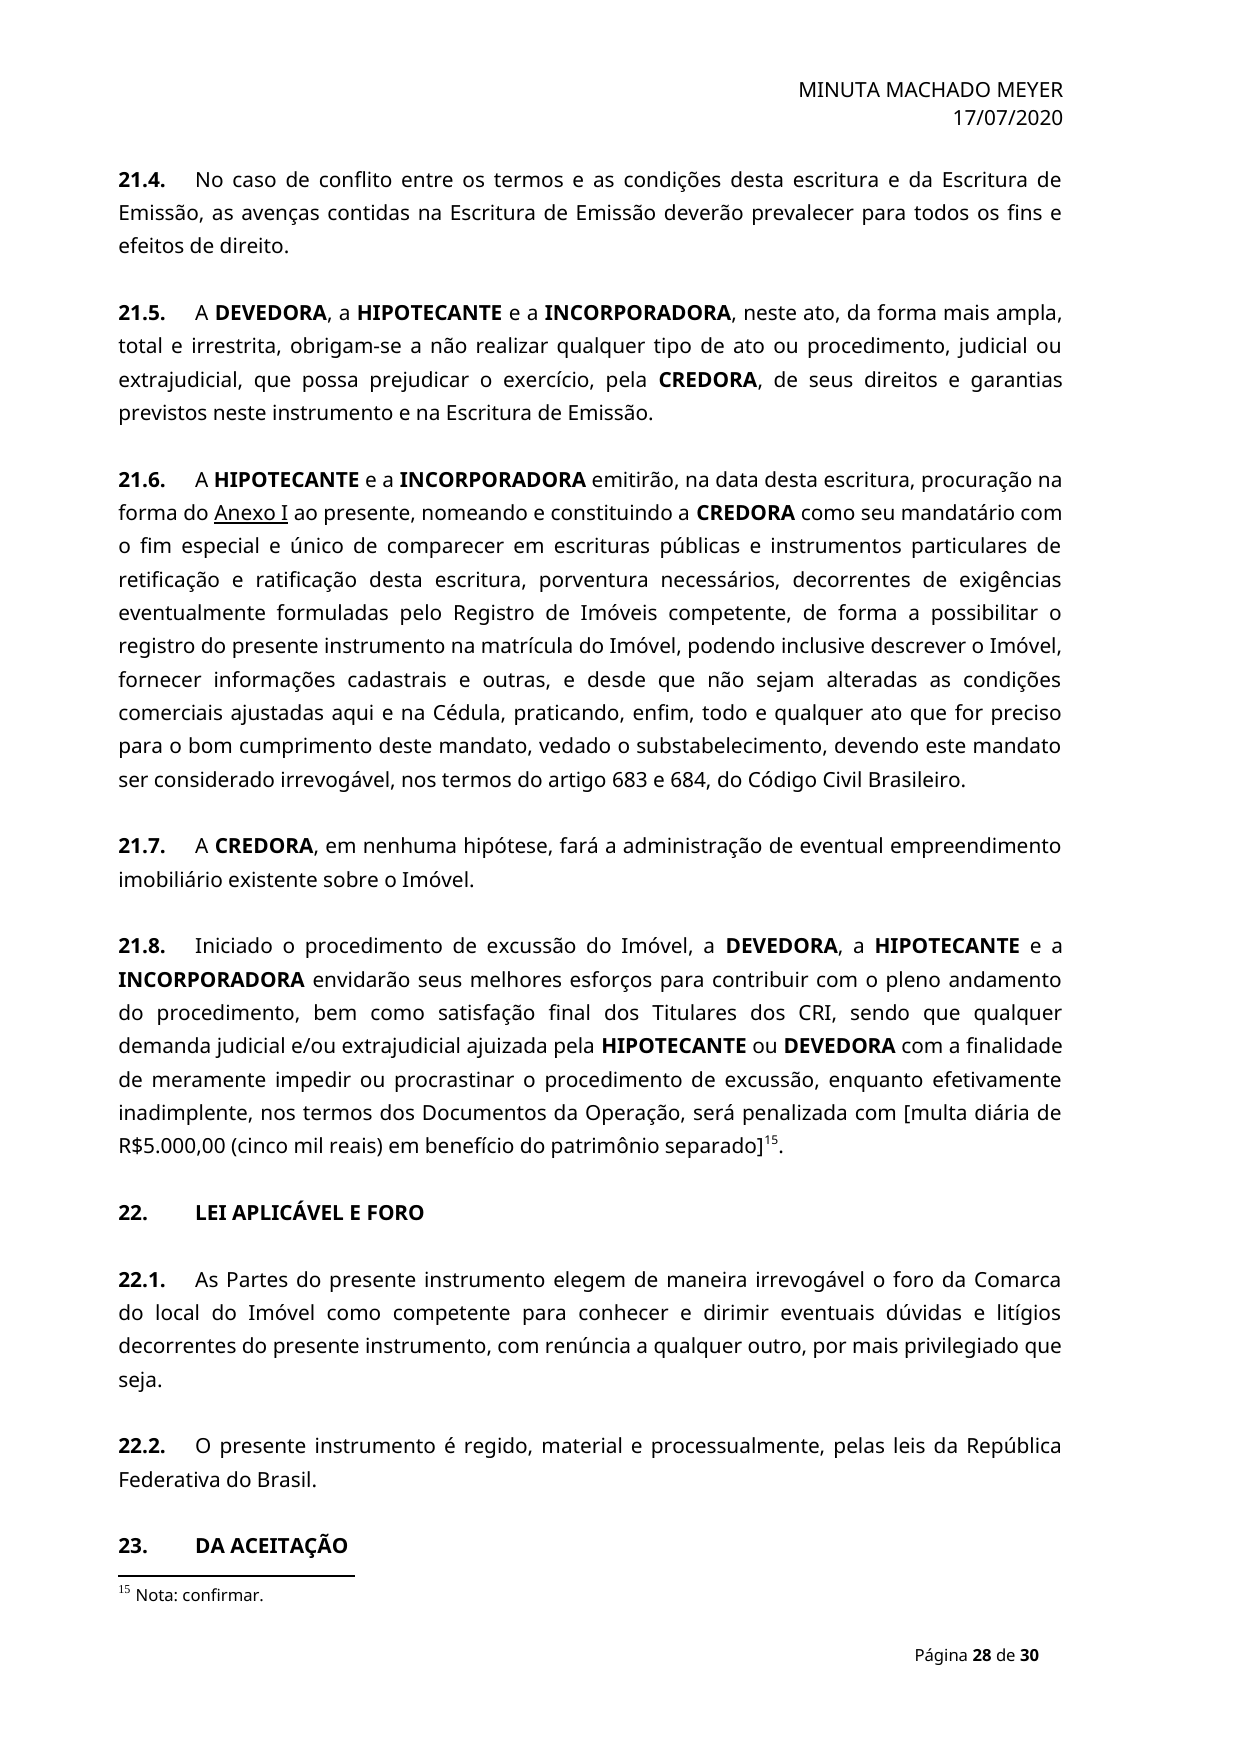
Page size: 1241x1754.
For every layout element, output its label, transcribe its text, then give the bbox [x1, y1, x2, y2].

list No caso de conflito entre os termos e as condições desta escritura e da Escritura de Emissão, as avenças contidas na Escritura de Emissão deverão prevalecer para todos os fins e efeitos de direito. [118, 160, 1063, 260]
list A HIPOTECANTE e a INCORPORADORA emitirão, na data desta escritura, procuração na forma do Anexo I ao presente, nomeando e constituindo a CREDORA como seu mandatário com o fim especial e único de comparecer em escrituras públicas e instrumentos particulares de retificação e ratificação desta escritura, porventura necessários, decorrentes de exigências eventualmente formuladas pelo Registro de Imóveis competente, de forma a possibilitar o registro do presente instrumento na matrícula do Imóvel, podendo inclusive descrever o Imóvel, fornecer informações cadastrais e outras, e desde que não sejam alteradas as condições comerciais ajustadas aqui e na Cédula, praticando, enfim, todo e qualquer ato que for preciso para o bom cumprimento deste mandato, vedado o substabelecimento, devendo este mandato ser considerado irrevogável, nos termos do artigo 683 e 684, do Código Civil Brasileiro. [118, 460, 1063, 794]
list As Partes do presente instrumento elegem de maneira irrevogável o foro da Comarca do local do Imóvel como competente para conhecer e dirimir eventuais dúvidas e litígios decorrentes do presente instrumento, com renúncia a qualquer outro, por mais privilegiado que seja. [118, 1260, 1063, 1394]
list A CREDORA, em nenhuma hipótese, fará a administração de eventual empreendimento imobiliário existente sobre o Imóvel. [118, 827, 1063, 894]
list Iniciado o procedimento de excussão do Imóvel, a DEVEDORA, a HIPOTECANTE e a INCORPORADORA envidarão seus melhores esforços para contribuir com o pleno andamento do procedimento, bem como satisfação final dos Titulares dos CRI, sendo que qualquer demanda judicial e/ou extrajudicial ajuizada pela HIPOTECANTE ou DEVEDORA com a finalidade de meramente impedir ou procrastinar o procedimento de excussão, enquanto efetivamente inadimplente, nos termos dos Documentos da Operação, será penalizada com [multa diária de R$5.000,00 (cinco mil reais) em benefício do patrimônio separado]. [118, 927, 1063, 1160]
list LEI APLICÁVEL E FORO [118, 1194, 1063, 1227]
list A DEVEDORA, a HIPOTECANTE e a INCORPORADORA, neste ato, da forma mais ampla, total e irrestrita, obrigam-se a não realizar qualquer tipo de ato ou procedimento, judicial ou extrajudicial, que possa prejudicar o exercício, pela CREDORA, de seus direitos e garantias previstos neste instrumento e na Escritura de Emissão. [118, 294, 1063, 427]
list O presente instrumento é regido, material e processualmente, pelas leis da República Federativa do Brasil. [118, 1427, 1063, 1494]
list DA ACEITAÇÃO [118, 1527, 1063, 1560]
